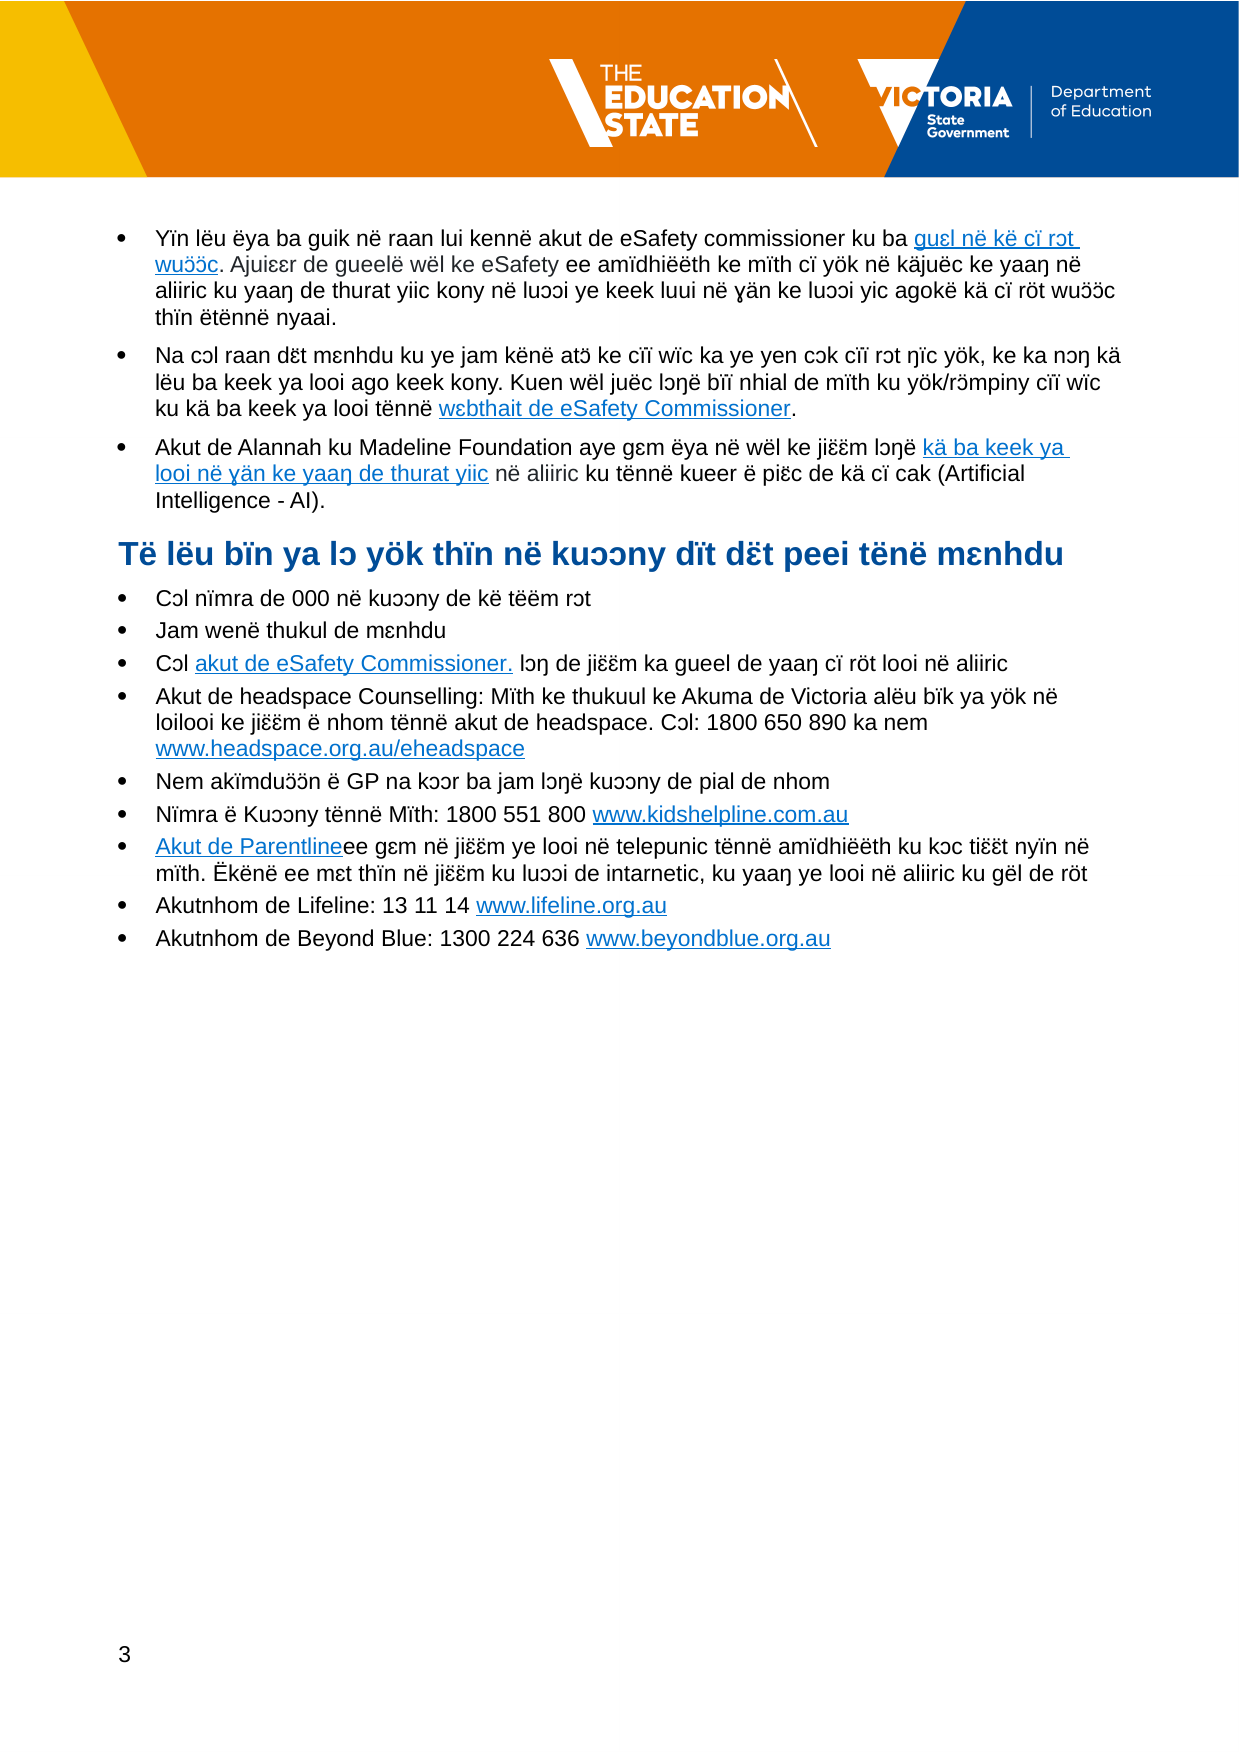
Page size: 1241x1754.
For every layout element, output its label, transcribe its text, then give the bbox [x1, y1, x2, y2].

list Akut de Alannah ku Madeline Foundation aye gɛm ëya në wël ke jiɛ̈ɛ̈m lɔŋë kä ba keek ya looi në ɣän ke yaaŋ de thurat yiic në aliiric ku tënnë kueer ë piɛ̈c de kä cï cak (Artificial Intelligence - AI). [117, 434, 1078, 513]
list Nem akïmduɔ̈ɔ̈n ë GP na kɔɔr ba jam lɔŋë kuɔɔny de pial de nhom [118, 768, 1122, 794]
list Yïn lëu ëya ba guik në raan lui kennë akut de eSafety commissioner ku ba guɛl në kë cï rɔt wuɔ̈ɔ̈c. Ajuiɛɛr de gueelë wël ke eSafety ee amïdhiëëth ke mïth cï yök në käjuëc ke yaaŋ në aliiric ku yaaŋ de thurat yiic kony në luɔɔi ye keek luui në ɣän ke luɔɔi yic agokë kä cï röt wuɔ̈ɔ̈c thïn ëtënnë nyaai. [117, 224, 1122, 330]
list Jam wenë thukul de mɛnhdu [118, 617, 1122, 644]
list Akutnhom de Lifeline: 13 11 14 www.lifeline.org.au [118, 892, 1122, 918]
list Nïmra ë Kuɔɔny tënnë Mïth: 1800 551 800 www.kidshelpline.com.au [118, 801, 1122, 827]
subtitle Të lëu bïn ya lɔ yök thïn në kuɔɔny dït dɛ̈t peei tënë mɛnhdu [118, 534, 1122, 572]
list Akut de headspace Counselling: Mïth ke thukuul ke Akuma de Victoria alëu bïk ya yök në loilooi ke jiɛ̈ɛ̈m ë nhom tënnë akut de headspace. Cɔl: 1800 650 890 ka nem www.headspace.org.au/eheadspace [118, 683, 1122, 762]
list Cɔl akut de eSafety Commissioner. lɔŋ de jiɛ̈ɛ̈m ka gueel de yaaŋ cï röt looi në aliiric [118, 650, 1122, 676]
list Akutnhom de Beyond Blue: 1300 224 636 www.beyondblue.org.au [118, 925, 1122, 951]
list Akut de Parentlineee gɛm në jiɛ̈ɛ̈m ye looi në telepunic tënnë amïdhiëëth ku kɔc tiɛ̈ɛ̈t nyïn në mïth. Ëkënë ee mɛt thïn në jiɛ̈ɛ̈m ku luɔɔi de intarnetic, ku yaaŋ ye looi në aliiric ku gël de röt [118, 833, 1122, 886]
picture [0, 1, 1239, 1752]
list Cɔl nïmra de 000 në kuɔɔny de kë tëëm rɔt [118, 585, 1122, 611]
list Na cɔl raan dɛ̈t mɛnhdu ku ye jam kënë atɔ̈ ke cïï wïc ka ye yen cɔk cïï rɔt ŋïc yök, ke ka nɔŋ kä lëu ba keek ya looi ago keek kony. Kuen wël juëc lɔŋë bïï nhial de mïth ku yök/rɔ̈mpiny cïï wïc ku kä ba keek ya looi tënnë wɛbthait de eSafety Commissioner. [117, 342, 1122, 421]
